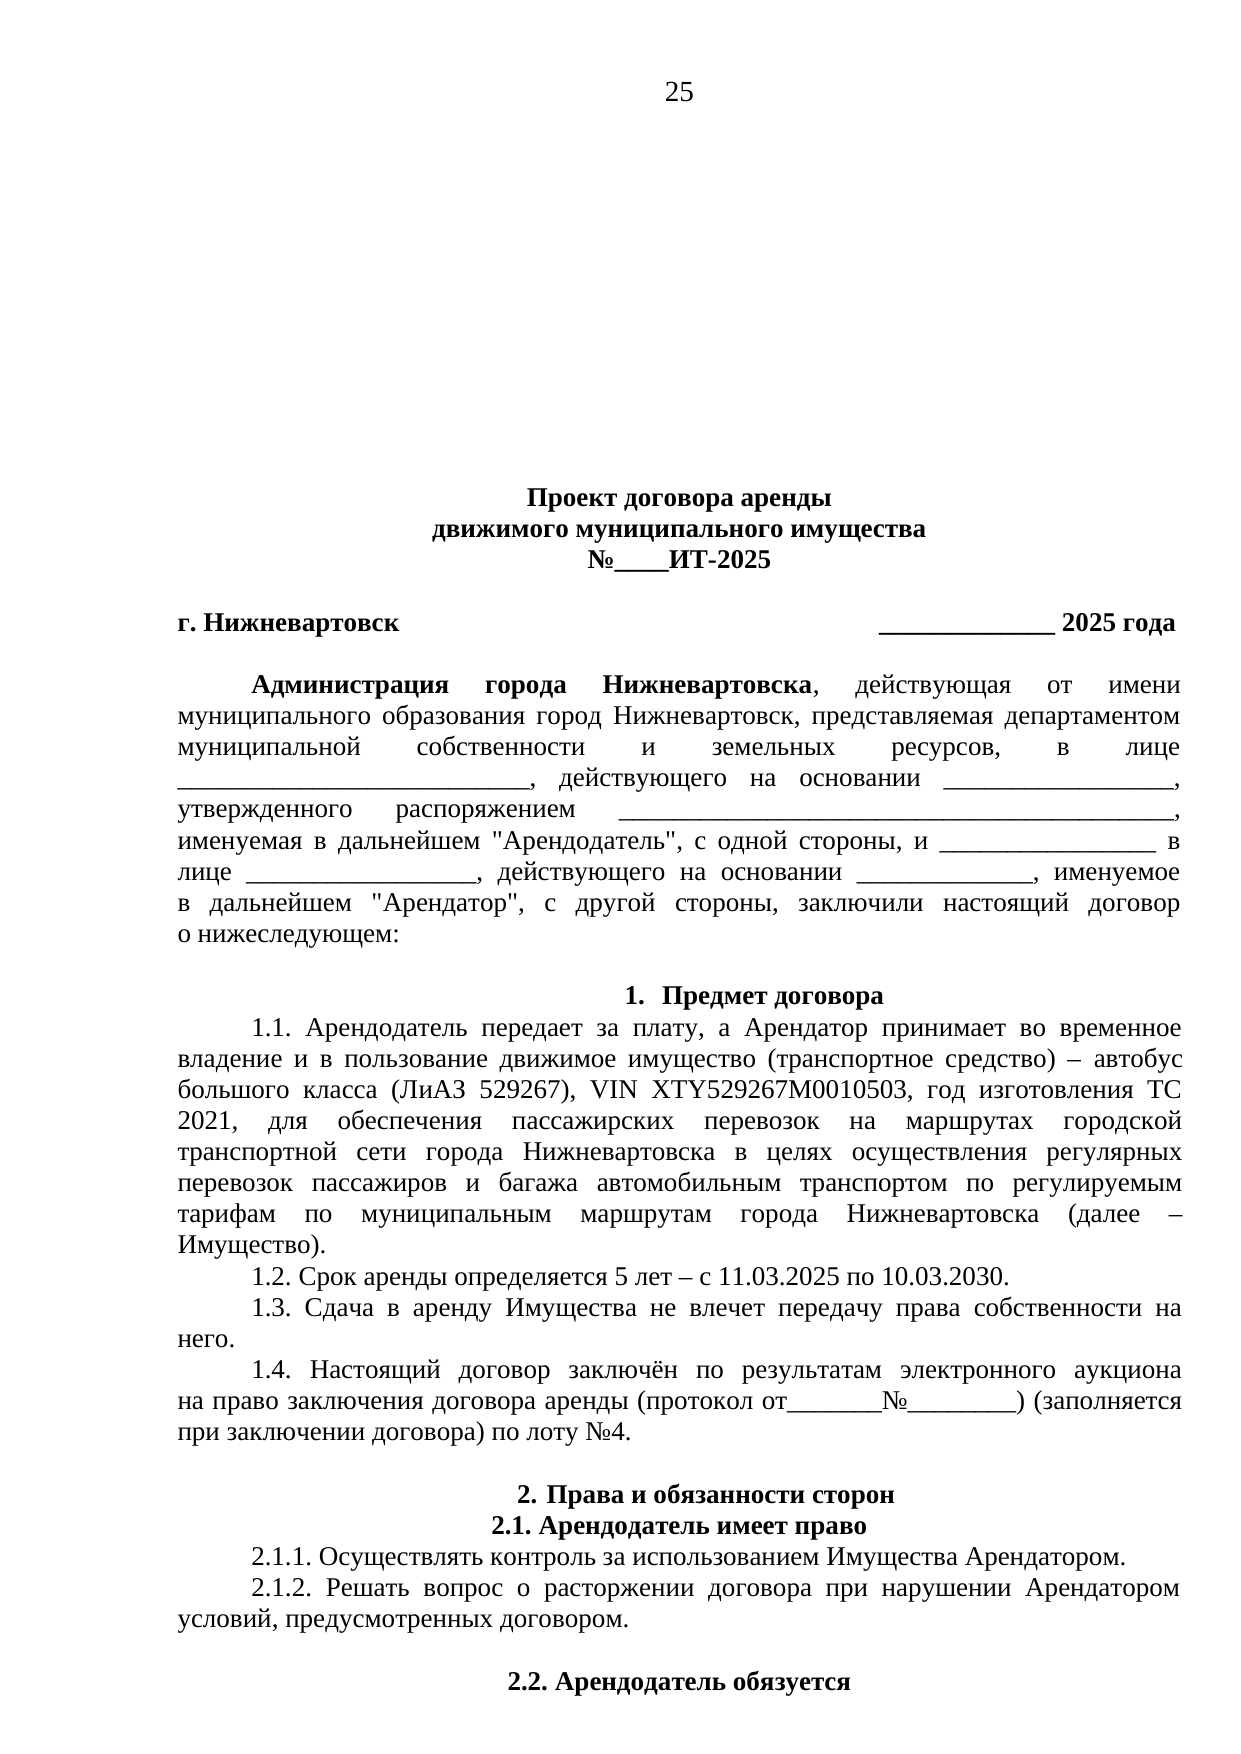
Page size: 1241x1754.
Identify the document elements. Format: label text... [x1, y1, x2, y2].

text Проект договора аренды [177, 481, 1181, 512]
text 2.1.2. Решать вопрос о расторжении договора при нарушении Арендатором условий, предусмотренных договором. [177, 1571, 1181, 1633]
text Администрация города Нижневартовска, действующая от имени муниципального образования город Нижневартовск, представляемая департаментом муниципальной собственности и земельных ресурсов, в лице __________________________, действующего на основании _________________, утвержденного распоряжением _________________________________________, именуемая в дальнейшем "Арендодатель", с одной стороны, и ________________ в лице _________________, действующего на основании _____________, именуемое в дальнейшем "Арендатор", с другой стороны, заключили настоящий договор о нижеследующем: [177, 668, 1181, 948]
list Права и обязанности сторон [399, 1478, 1181, 1509]
text 1.1. Арендодатель передает за плату, а Арендатор принимает во временное владение и в пользование движимое имущество (транспортное средство) – автобус большого класса (ЛиАЗ 529267), VIN XTY529267M0010503, год изготовления ТС 2021, для обеспечения пассажирских перевозок на маршрутах городской транспортной сети города Нижневартовска в целях осуществления регулярных перевозок пассажиров и багажа автомобильным транспортом по регулируемым тарифам по муниципальным маршрутам города Нижневартовска (далее – Имущество). [177, 1011, 1183, 1260]
list Предмет договора [327, 979, 1181, 1011]
text 1.3. Сдача в аренду Имущества не влечет передачу права собственности на него. [177, 1291, 1183, 1353]
text 2.1. Арендодатель имеет право [177, 1509, 1181, 1540]
text 1.4. Настоящий договор заключён по результатам электронного аукциона на право заключения договора аренды (протокол от_______№________) (заполняется при заключении договора) по лоту №4. [177, 1353, 1183, 1447]
text движимого муниципального имущества [177, 512, 1181, 543]
text 1.2. Срок аренды определяется 5 лет – с 11.03.2025 по 10.03.2030. [177, 1260, 1183, 1291]
text 2.1.1. Осуществлять контроль за использованием Имущества Арендатором. [177, 1540, 1181, 1571]
text г. Нижневартовск _____________ 2025 года [177, 606, 1181, 637]
text 2.2. Арендодатель обязуется [177, 1665, 1181, 1696]
text №____ИТ-2025 [177, 543, 1181, 574]
